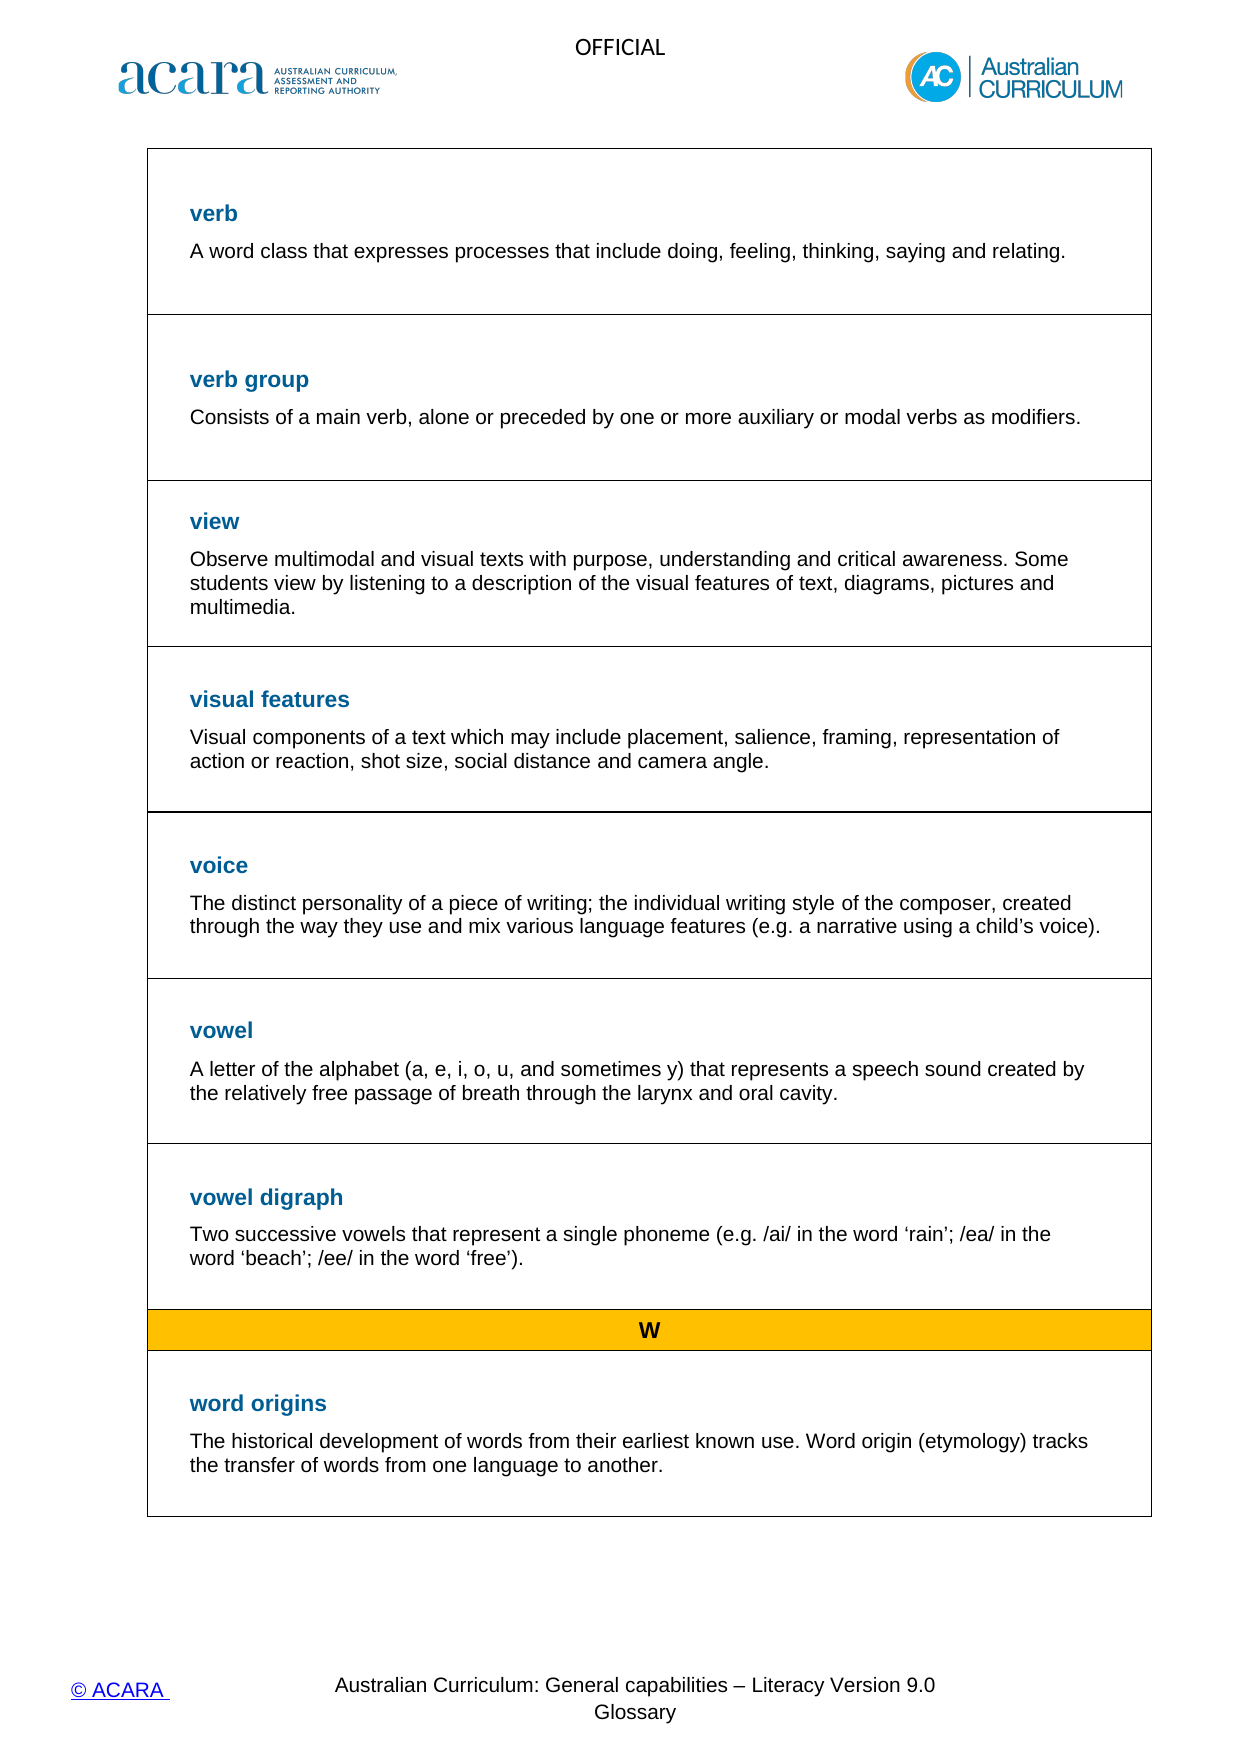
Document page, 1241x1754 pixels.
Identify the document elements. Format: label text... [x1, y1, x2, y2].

table_cell verb group Consists of a main verb, alone or preceded by one or more auxiliary or modal verbs as modifiers. [148, 315, 1151, 479]
table_cell W [148, 1310, 1151, 1350]
table_cell voice The distinct personality of a piece of writing; the individual writing style of the composer, created through the way they use and mix various language features (e.g. a narrative using a child’s voice). [148, 813, 1151, 977]
table_cell word origins The historical development of words from their earliest known use. Word origin (etymology) tracks the transfer of words from one language to another. [148, 1351, 1151, 1516]
picture [905, 52, 928, 102]
picture [921, 66, 952, 86]
table_cell vowel A letter of the alphabet (a, e, i, o, u, and sometimes y) that represents a speech sound created by the relatively free passage of breath through the larynx and oral cavity. [148, 979, 1151, 1143]
table_cell vowel digraph Two successive vowels that represent a single phoneme (e.g. /ai/ in the word ‘rain’; /ea/ in the word ‘beach’; /ee/ in the word ‘free’). [148, 1144, 1151, 1309]
picture [118, 62, 397, 94]
table_cell view Observe multimodal and visual texts with purpose, understanding and critical awareness. Some students view by listening to a description of the visual features of text, diagrams, pictures and multimedia. [148, 481, 1151, 646]
picture [944, 52, 1123, 102]
table_cell visual features Visual components of a text which may include placement, salience, framing, representation of action or reaction, shot size, social distance and camera angle. [148, 647, 1151, 811]
table_cell verb A word class that expresses processes that include doing, feeling, thinking, saying and relating. [148, 149, 1151, 314]
